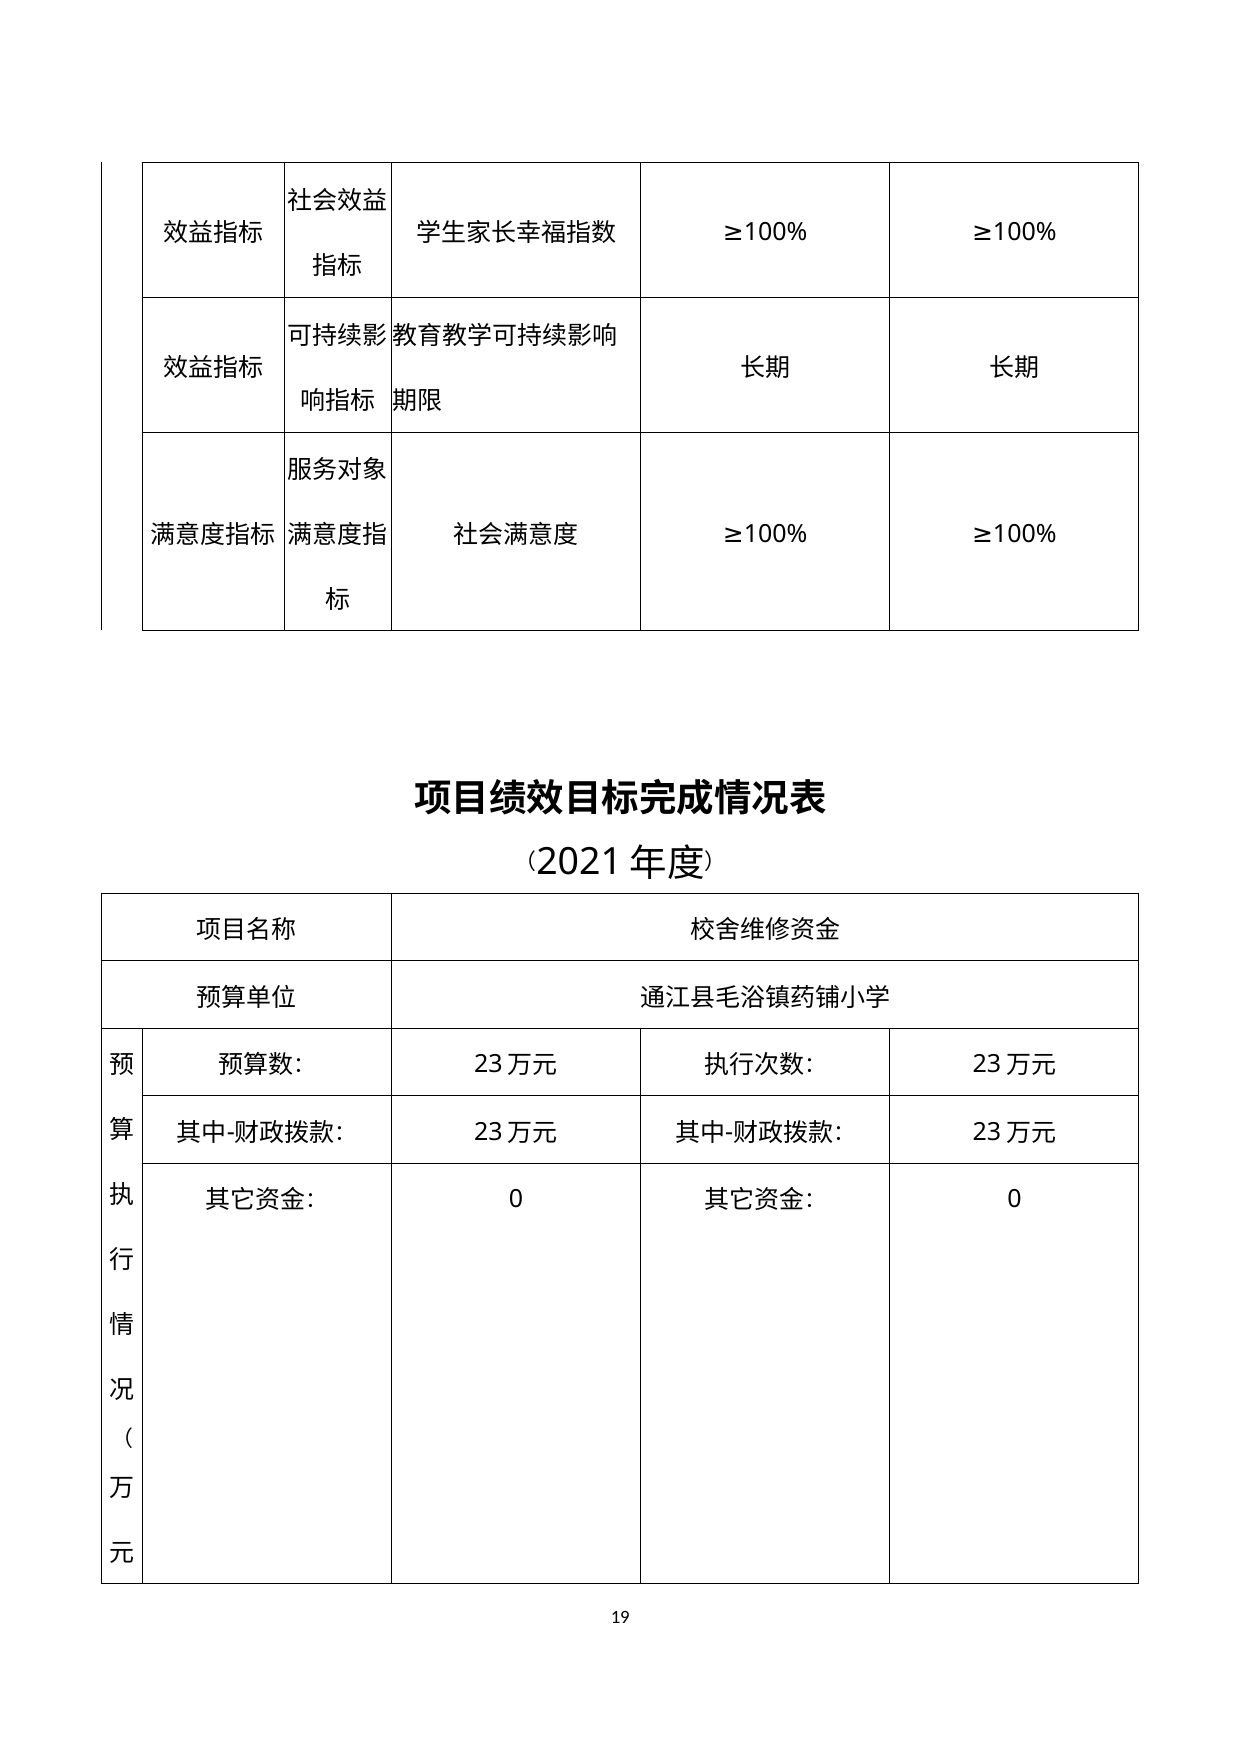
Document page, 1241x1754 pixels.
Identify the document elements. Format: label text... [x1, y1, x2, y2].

table_cell 效益指标 [143, 163, 284, 297]
table_cell 项目绩效目标完成情况表 （2021年度） [101, 630, 1139, 892]
table_cell 满意度指标 [143, 433, 284, 630]
table_cell 其它资金： [143, 1164, 391, 1583]
table_cell 预算单位 [102, 961, 391, 1028]
table_cell 23万元 [392, 1029, 640, 1095]
table_cell 预算执行情况（万元） [102, 1029, 142, 1583]
table_cell 社会效益 指标 [285, 163, 391, 297]
table_cell 0 [890, 1164, 1138, 1583]
table_cell ≥100% [641, 433, 889, 630]
table_cell ≥100% [641, 163, 889, 297]
table_cell 23万元 [890, 1096, 1138, 1163]
table_cell 执行次数： [641, 1029, 889, 1095]
table_cell 效益指标 [143, 298, 284, 432]
table_cell 其中-财政拨款： [143, 1096, 391, 1163]
table_cell 学生家长幸福指数 [392, 163, 640, 297]
table_cell 其中-财政拨款： [641, 1096, 889, 1163]
table_cell 社会满意度 [392, 433, 640, 630]
table_cell 长期 [641, 298, 889, 432]
table_cell 项目名称 [102, 894, 391, 960]
table_cell ≥100% [890, 433, 1138, 630]
table_cell 校舍维修资金 [392, 894, 1138, 960]
table_cell 23万元 [890, 1029, 1138, 1095]
table_cell 0 [392, 1164, 640, 1583]
table_cell 长期 [890, 298, 1138, 432]
table_cell 其它资金： [641, 1164, 889, 1583]
table_cell 服务对象 满意度指标 [285, 433, 391, 630]
table_cell 通江县毛浴镇药铺小学 [392, 961, 1138, 1028]
table_cell 23万元 [392, 1096, 640, 1163]
table_cell 教育教学可持续影响期限 [392, 298, 640, 432]
table_cell 可持续影响指标 [285, 298, 391, 432]
table_cell 预算数： [143, 1029, 391, 1095]
table_cell ≥100% [890, 163, 1138, 297]
